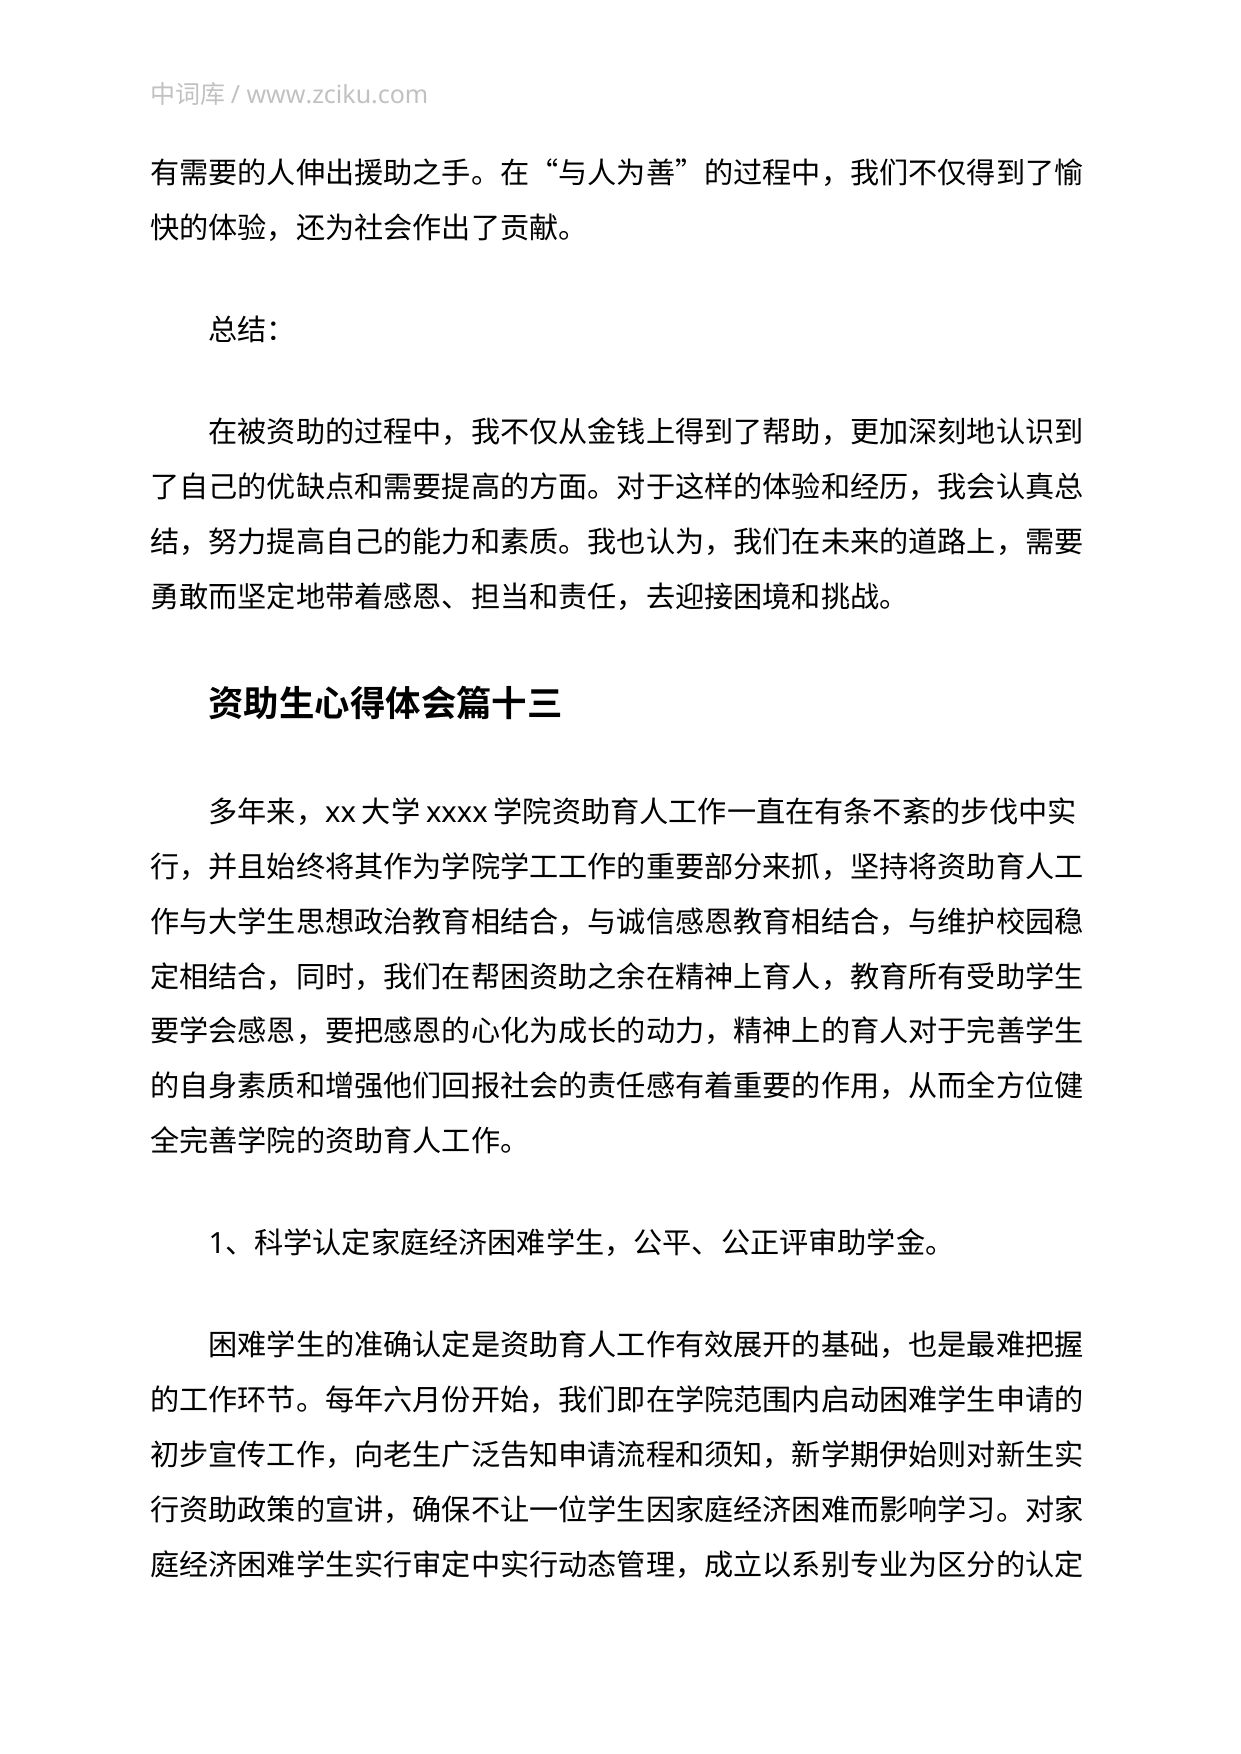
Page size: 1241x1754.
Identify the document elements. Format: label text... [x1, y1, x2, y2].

text 多年来，xx大学xxxx学院资助育人工作一直在有条不紊的步伐中实行，并且始终将其作为学院学工工作的重要部分来抓，坚持将资助育人工作与大学生思想政治教育相结合，与诚信感恩教育相结合，与维护校园稳定相结合，同时，我们在帮困资助之余在精神上育人，教育所有受助学生要学会感恩，要把感恩的心化为成长的动力，精神上的育人对于完善学生的自身素质和增强他们回报社会的责任感有着重要的作用，从而全方位健全完善学院的资助育人工作。 [150, 788, 1090, 1160]
text 1、科学认定家庭经济困难学生，公平、公正评审助学金。 [150, 1219, 1090, 1262]
text 在被资助的过程中，我不仅从金钱上得到了帮助，更加深刻地认识到了自己的优缺点和需要提高的方面。对于这样的体验和经历，我会认真总结，努力提高自己的能力和素质。我也认为，我们在未来的道路上，需要勇敢而坚定地带着感恩、担当和责任，去迎接困境和挑战。 [150, 408, 1090, 615]
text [150, 150, 1090, 247]
text 总结： [150, 307, 1090, 349]
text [150, 1322, 1090, 1583]
text 资助生心得体会篇十三 [150, 675, 1090, 726]
